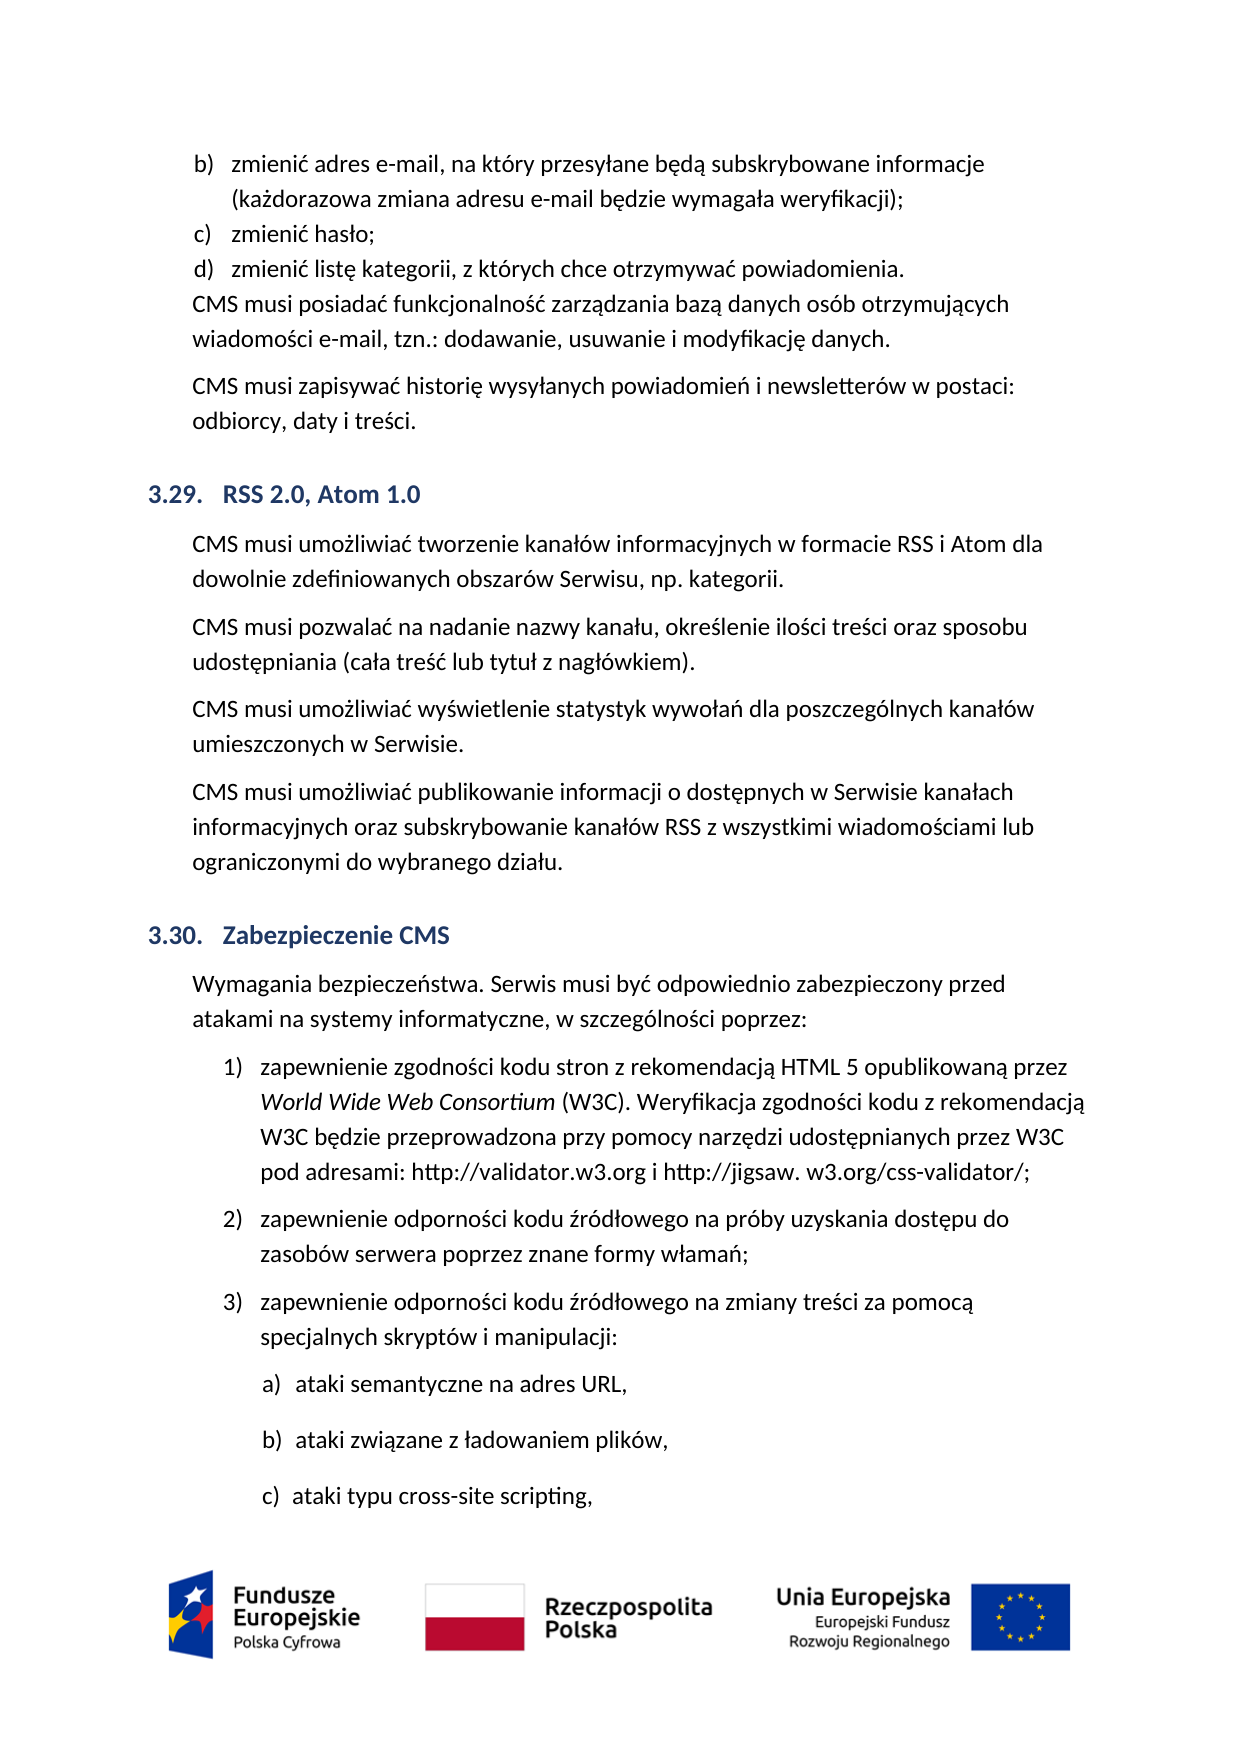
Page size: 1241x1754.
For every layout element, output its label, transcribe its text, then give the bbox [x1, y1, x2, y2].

list RSS 2.0, Atom 1.0 [148, 478, 1092, 511]
list ataki semantyczne na adres URL, [262, 1368, 1092, 1399]
text CMS musi posiadać funkcjonalność zarządzania bazą danych osób otrzymujących wiadomości e-mail, tzn.: dodawanie, usuwanie i modyfikację danych. [192, 288, 1092, 353]
list zapewnienie odporności kodu źródłowego na próby uzyskania dostępu do zasobów serwera poprzez znane formy włamań; [223, 1203, 1092, 1269]
list ataki związane z ładowaniem plików, [262, 1424, 1092, 1455]
text CMS musi umożliwiać publikowanie informacji o dostępnych w Serwisie kanałach informacyjnych oraz subskrybowanie kanałów RSS z wszystkimi wiadomościami lub ograniczonymi do wybranego działu. [192, 776, 1092, 876]
list zmienić listę kategorii, z których chce otrzymywać powiadomienia. [193, 253, 1092, 283]
text CMS musi umożliwiać wyświetlenie statystyk wywołań dla poszczególnych kanałów umieszczonych w Serwisie. [192, 693, 1092, 759]
picture [147, 1549, 1092, 1681]
list zapewnienie odporności kodu źródłowego na zmiany treści za pomocą specjalnych skryptów i manipulacji: [223, 1286, 1092, 1352]
list zmienić adres e-mail, na który przesyłane będą subskrybowane informacje (każdorazowa zmiana adresu e-mail będzie wymagała weryfikacji); [193, 148, 1092, 213]
text CMS musi zapisywać historię wysyłanych powiadomień i newsletterów w postaci: odbiorcy, daty i treści. [192, 370, 1092, 436]
list Zabezpieczenie CMS [148, 918, 1092, 951]
list ataki typu cross-site scripting, [262, 1480, 1092, 1511]
text Wymagania bezpieczeństwa. Serwis musi być odpowiednio zabezpieczony przed atakami na systemy informatyczne, w szczególności poprzez: [192, 968, 1092, 1034]
text CMS musi pozwalać na nadanie nazwy kanału, określenie ilości treści oraz sposobu udostępniania (cała treść lub tytuł z nagłówkiem). [192, 611, 1092, 676]
list zapewnienie zgodności kodu stron z rekomendacją HTML 5 opublikowaną przez World Wide Web Consortium (W3C). Weryfikacja zgodności kodu z rekomendacją W3C będzie przeprowadzona przy pomocy narzędzi udostępnianych przez W3C pod adresami: http://validator.w3.org i http://jigsaw. w3.org/css-validator/; [223, 1051, 1092, 1187]
list zmienić hasło; [193, 218, 1092, 248]
text CMS musi umożliwiać tworzenie kanałów informacyjnych w formacie RSS i Atom dla dowolnie zdefiniowanych obszarów Serwisu, np. kategorii. [192, 528, 1092, 594]
